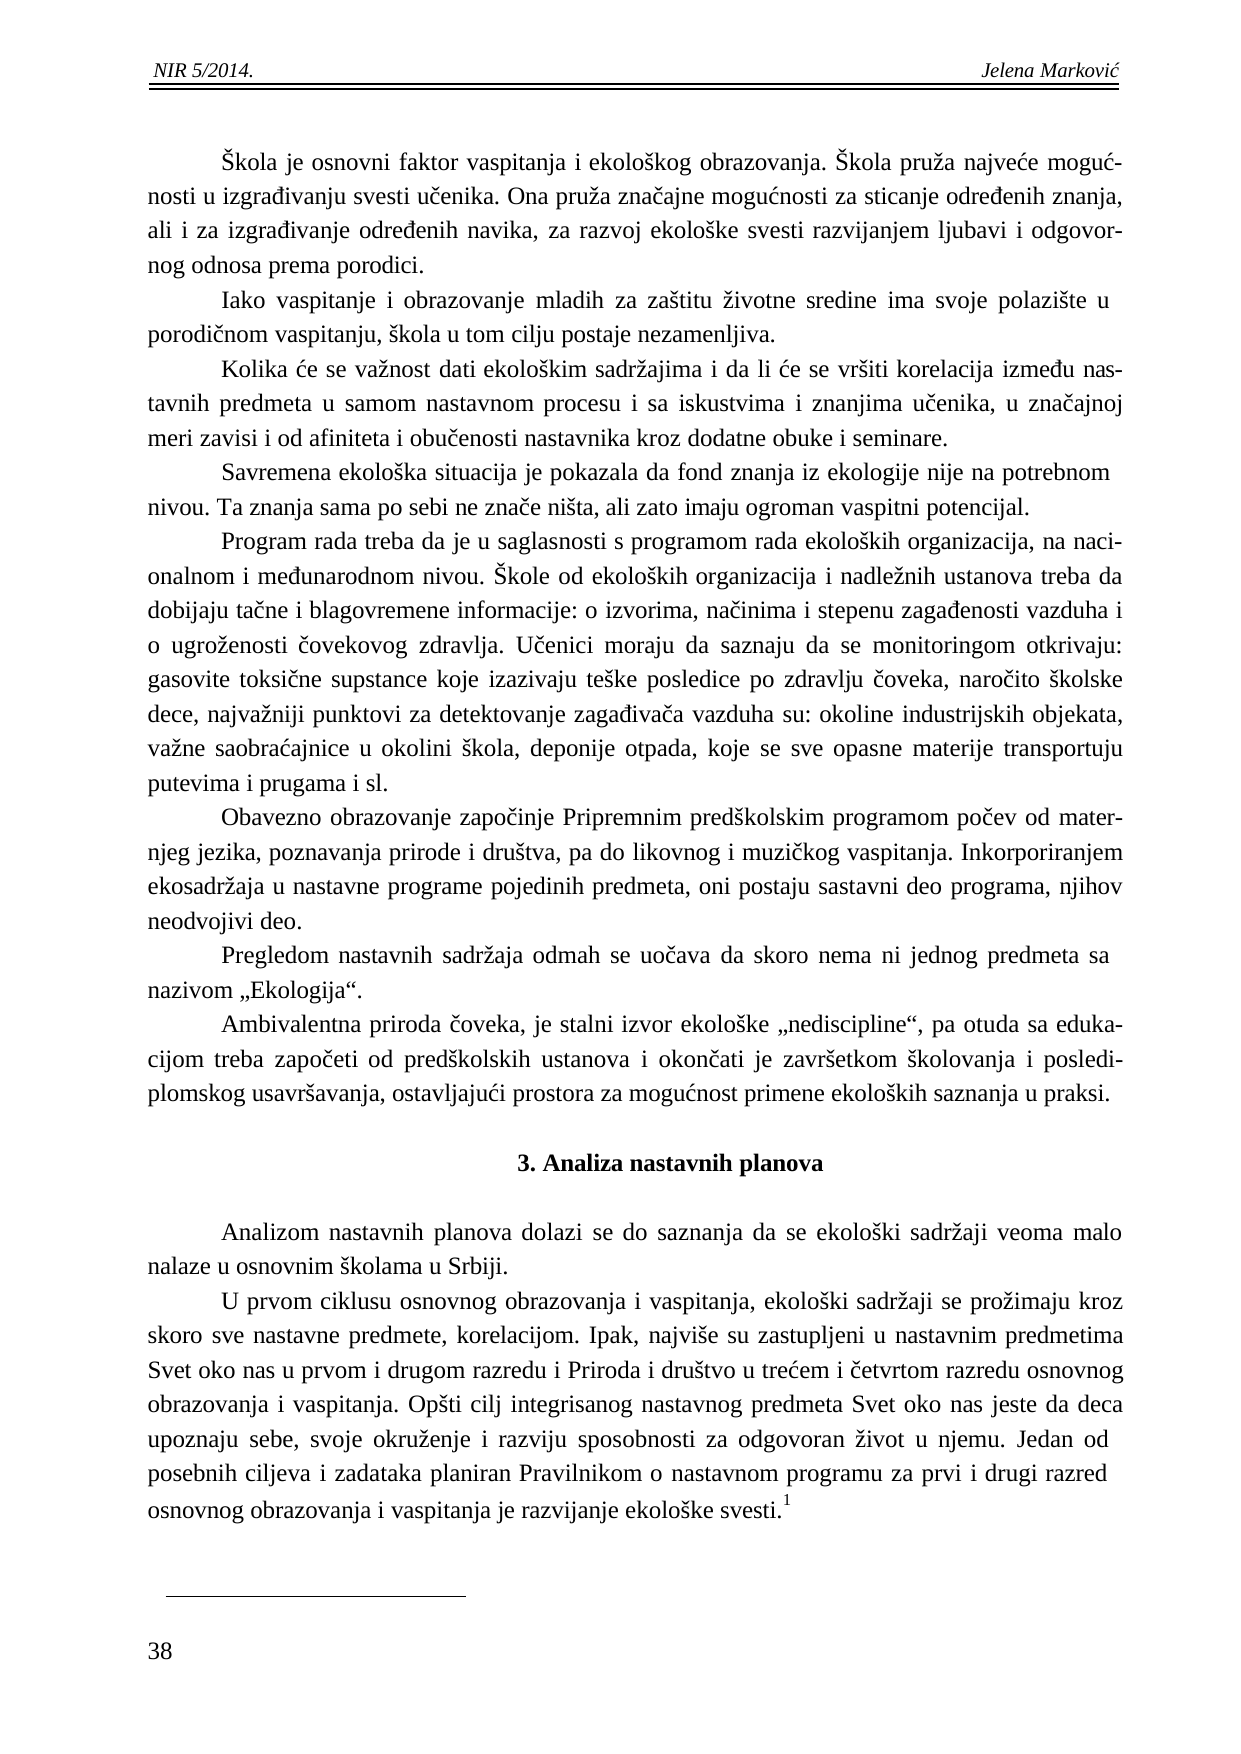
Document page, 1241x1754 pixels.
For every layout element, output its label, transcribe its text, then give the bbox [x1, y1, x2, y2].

subtitle Analiza nastavnih planova [517, 1148, 1134, 1177]
text posebnih ciljeva i zadataka planiran Pravilnikom o nastavnom programu za prvi i drugi razred osnovnog obrazovanja i vaspitanja je razvijanje ekološke svesti.1 [147, 1458, 1125, 1523]
text Obavezno obrazovanje započinje Pripremnim predškolskim programom počev od mater- njeg jezika, poznavanja prirode i društva, pa do likovnog i muzičkog vaspitanja. Inkorporiranjem ekosadržaja u nastavne programe pojedinih predmeta, oni postaju sastavni deo programa, njihov neodvojivi deo. [147, 802, 1123, 934]
text Savremena ekološka situacija je pokazala da fond znanja iz ekologije nije na potrebnom [221, 457, 1134, 486]
text Pregledom nastavnih sadržaja odmah se uočava da skoro nema ni jednog predmeta sa [221, 941, 1134, 969]
text Kolika će se važnost dati ekološkim sadržajima i da li će se vršiti korelacija između nas- tavnih predmeta u samom nastavnom procesu i sa iskustvima i znanjima učenika, u značajnoj meri zavisi i od afiniteta i obučenosti nastavnika kroz dodatne obuke i seminare. [147, 354, 1123, 451]
text nazivom „Ekologija“. [147, 975, 1134, 1004]
text Škola je osnovni faktor vaspitanja i ekološkog obrazovanja. Škola pruža najveće moguć- nosti u izgrađivanju svesti učenika. Ona pruža značajne mogućnosti za sticanje određenih znanja, ali i za izgrađivanje određenih navika, za razvoj ekološke svesti razvijanjem ljubavi i odgovor- nog odnosa prema porodici. [147, 147, 1123, 279]
text porodičnom vaspitanju, škola u tom cilju postaje nezamenljiva. [147, 319, 1134, 348]
text Program rada treba da je u saglasnosti s programom rada ekoloških organizacija, na naci- onalnom i međunarodnom nivou. Škole od ekoloških organizacija i nadležnih ustanova treba da dobijaju tačne i blagovremene informacije: o izvorima, načinima i stepenu zagađenosti vazduha i o ugroženosti čovekovog zdravlja. Učenici moraju da saznaju da se monitoringom otkrivaju: gasovite toksične supstance koje izazivaju teške posledice po zdravlju čoveka, naročito školske dece, najvažniji punktovi za detektovanje zagađivača vazduha su: okoline industrijskih objekata, važne saobraćajnice u okolini škola, deponije otpada, koje se sve opasne materije transportuju putevima i prugama i sl. [147, 526, 1123, 796]
text nivou. Ta znanja sama po sebi ne znače ništa, ali zato imaju ogroman vaspitni potencijal. [147, 492, 1134, 521]
text U prvom ciklusu osnovnog obrazovanja i vaspitanja, ekološki sadržaji se prožimaju kroz skoro sve nastavne predmete, korelacijom. Ipak, najviše su zastupljeni u nastavnim predmetima Svet oko nas u prvom i drugom razredu i Priroda i društvo u trećem i četvrtom razredu osnovnog obrazovanja i vaspitanja. Opšti cilj integrisanog nastavnog predmeta Svet oko nas jeste da deca upoznaju sebe, svoje okruženje i razviju sposobnosti za odgovoran život u njemu. Jedan od [147, 1286, 1124, 1452]
text Iako vaspitanje i obrazovanje mladih za zaštitu životne sredine ima svoje polazište u [221, 285, 1134, 313]
text Ambivalentna priroda čoveka, je stalni izvor ekološke „nediscipline“, pa otuda sa eduka- cijom treba započeti od predškolskih ustanova i okončati je završetkom školovanja i posledi- plomskog usavršavanja, ostavljajući prostora za mogućnost primene ekoloških saznanja u praksi. [147, 1009, 1123, 1107]
text Analizom nastavnih planova dolazi se do saznanja da se ekološki sadržaji veoma malo nalaze u osnovnim školama u Srbiji. [147, 1217, 1123, 1280]
